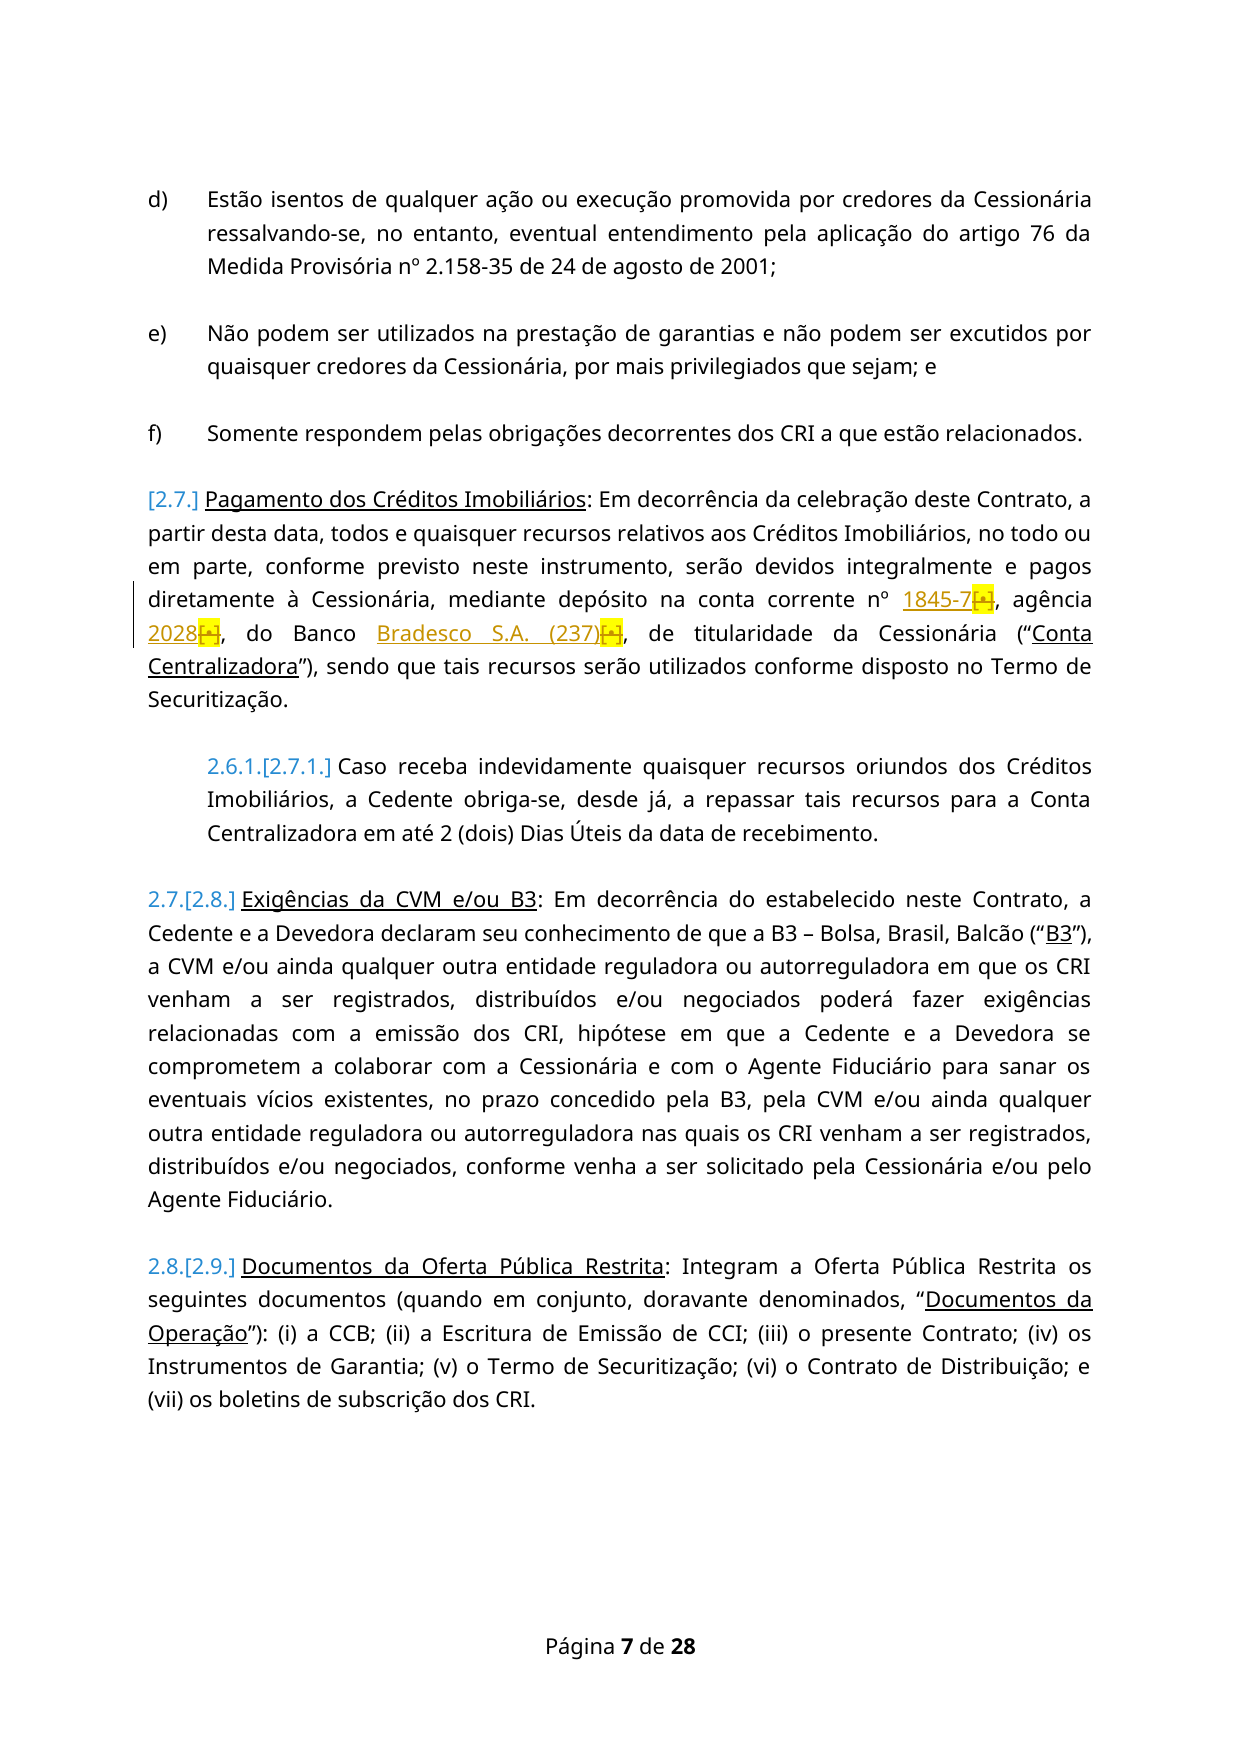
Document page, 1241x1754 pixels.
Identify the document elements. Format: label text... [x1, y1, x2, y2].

list Exigências da CVM e/ou B3: Em decorrência do estabelecido neste Contrato, a Cedente e a Devedora declaram seu conhecimento de que a B3 – Bolsa, Brasil, Balcão (“B3”), a CVM e/ou ainda qualquer outra entidade reguladora ou autorreguladora em que os CRI venham a ser registrados, distribuídos e/ou negociados poderá fazer exigências relacionadas com a emissão dos CRI, hipótese em que a Cedente e a Devedora se comprometem a colaborar com a Cessionária e com o Agente Fiduciário para sanar os eventuais vícios existentes, no prazo concedido pela B3, pela CVM e/ou ainda qualquer outra entidade reguladora ou autorreguladora nas quais os CRI venham a ser registrados, distribuídos e/ou negociados, conforme venha a ser solicitado pela Cessionária e/ou pelo Agente Fiduciário. [148, 881, 1092, 1214]
list Caso receba indevidamente quaisquer recursos oriundos dos Créditos Imobiliários, a Cedente obriga-se, desde já, a repassar tais recursos para a Conta Centralizadora em até 2 (dois) Dias Úteis da data de recebimento. [207, 748, 1092, 848]
list Pagamento dos Créditos Imobiliários: Em decorrência da celebração deste Contrato, a partir desta data, todos e quaisquer recursos relativos aos Créditos Imobiliários, no todo ou em parte, conforme previsto neste instrumento, serão devidos integralmente e pagos diretamente à Cessionária, mediante depósito na conta corrente nº , agência , do Banco , de titularidade da Cessionária (“Conta Centralizadora”), sendo que tais recursos serão utilizados conforme disposto no Termo de Securitização. [148, 481, 1092, 714]
list Somente respondem pelas obrigações decorrentes dos CRI a que estão relacionados. [148, 414, 1092, 448]
list Documentos da Oferta Pública Restrita: Integram a Oferta Pública Restrita os seguintes documentos (quando em conjunto, doravante denominados, “Documentos da Operação”): (i) a CCB; (ii) a Escritura de Emissão de CCI; (iii) o presente Contrato; (iv) os Instrumentos de Garantia; (v) o Termo de Securitização; (vi) o Contrato de Distribuição; e (vii) os boletins de subscrição dos CRI. [148, 1248, 1092, 1414]
list Não podem ser utilizados na prestação de garantias e não podem ser excutidos por quaisquer credores da Cessionária, por mais privilegiados que sejam; e [148, 314, 1092, 381]
list Estão isentos de qualquer ação ou execução promovida por credores da Cessionária ressalvando-se, no entanto, eventual entendimento pela aplicação do artigo 76 da Medida Provisória nº 2.158-35 de 24 de agosto de 2001; [148, 181, 1092, 281]
